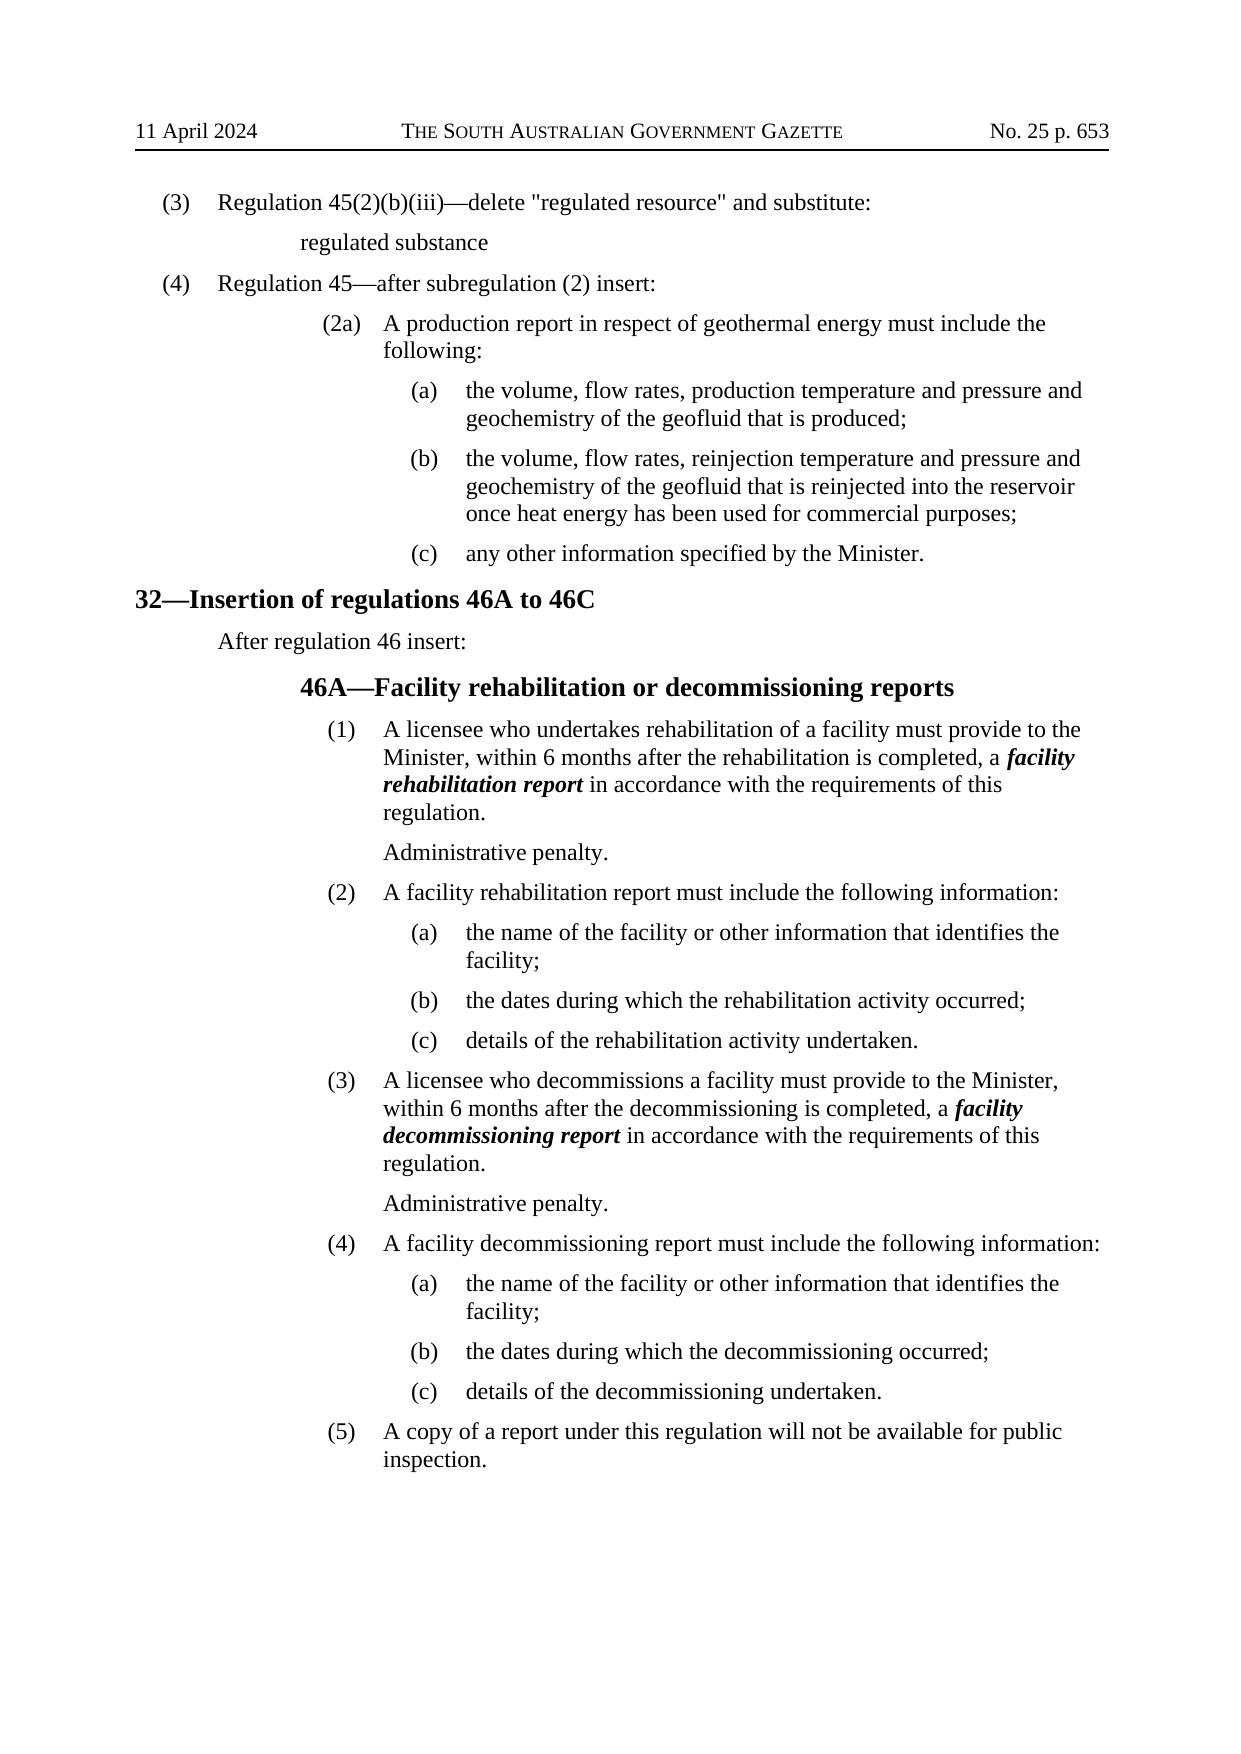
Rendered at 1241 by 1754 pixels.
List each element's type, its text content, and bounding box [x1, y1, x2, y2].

text (2a) A production report in respect of geothermal energy must include the following: [300, 309, 1109, 364]
text (c) details of the rehabilitation activity undertaken. [383, 1026, 1109, 1054]
text 32—Insertion of regulations 46A to 46C [135, 584, 1109, 615]
text 46A—Facility rehabilitation or decommissioning reports [300, 672, 1109, 703]
text (c) any other information specified by the Minister. [383, 539, 1109, 567]
text (4) Regulation 45—after subregulation (2) insert: [135, 268, 1109, 296]
text Administrative penalty. [383, 1189, 1109, 1217]
text (a) the volume, flow rates, production temperature and pressure and geochemistry of the geofluid that is produced; [383, 376, 1109, 432]
text (3) Regulation 45(2)(b)(iii)—delete "regulated resource" and substitute: [135, 188, 1109, 216]
text (b) the dates during which the rehabilitation activity occurred; [383, 986, 1109, 1014]
text (2) A facility rehabilitation report must include the following information: [300, 878, 1109, 906]
text (a) the name of the facility or other information that identifies the facility; [383, 918, 1109, 973]
text After regulation 46 insert: [217, 627, 1109, 655]
text (b) the dates during which the decommissioning occurred; [383, 1337, 1109, 1365]
text (5) A copy of a report under this regulation will not be available for public inspection. [300, 1417, 1109, 1472]
text (b) the volume, flow rates, reinjection temperature and pressure and geochemistry of the geofluid that is reinjected into the reservoir once heat energy has been used for commercial purposes; [383, 444, 1109, 527]
text (4) A facility decommissioning report must include the following information: [300, 1229, 1109, 1257]
text (c) details of the decommissioning undertaken. [383, 1377, 1109, 1405]
text regulated substance [300, 228, 1109, 256]
text (1) A licensee who undertakes rehabilitation of a facility must provide to the Minister, within 6 months after the rehabilitation is completed, a facility rehabilitation report in accordance with the requirements of this regulation. [300, 715, 1109, 826]
text (3) A licensee who decommissions a facility must provide to the Minister, within 6 months after the decommissioning is completed, a facility decommissioning report in accordance with the requirements of this regulation. [300, 1066, 1109, 1177]
text Administrative penalty. [383, 838, 1109, 866]
text (a) the name of the facility or other information that identifies the facility; [383, 1269, 1109, 1324]
